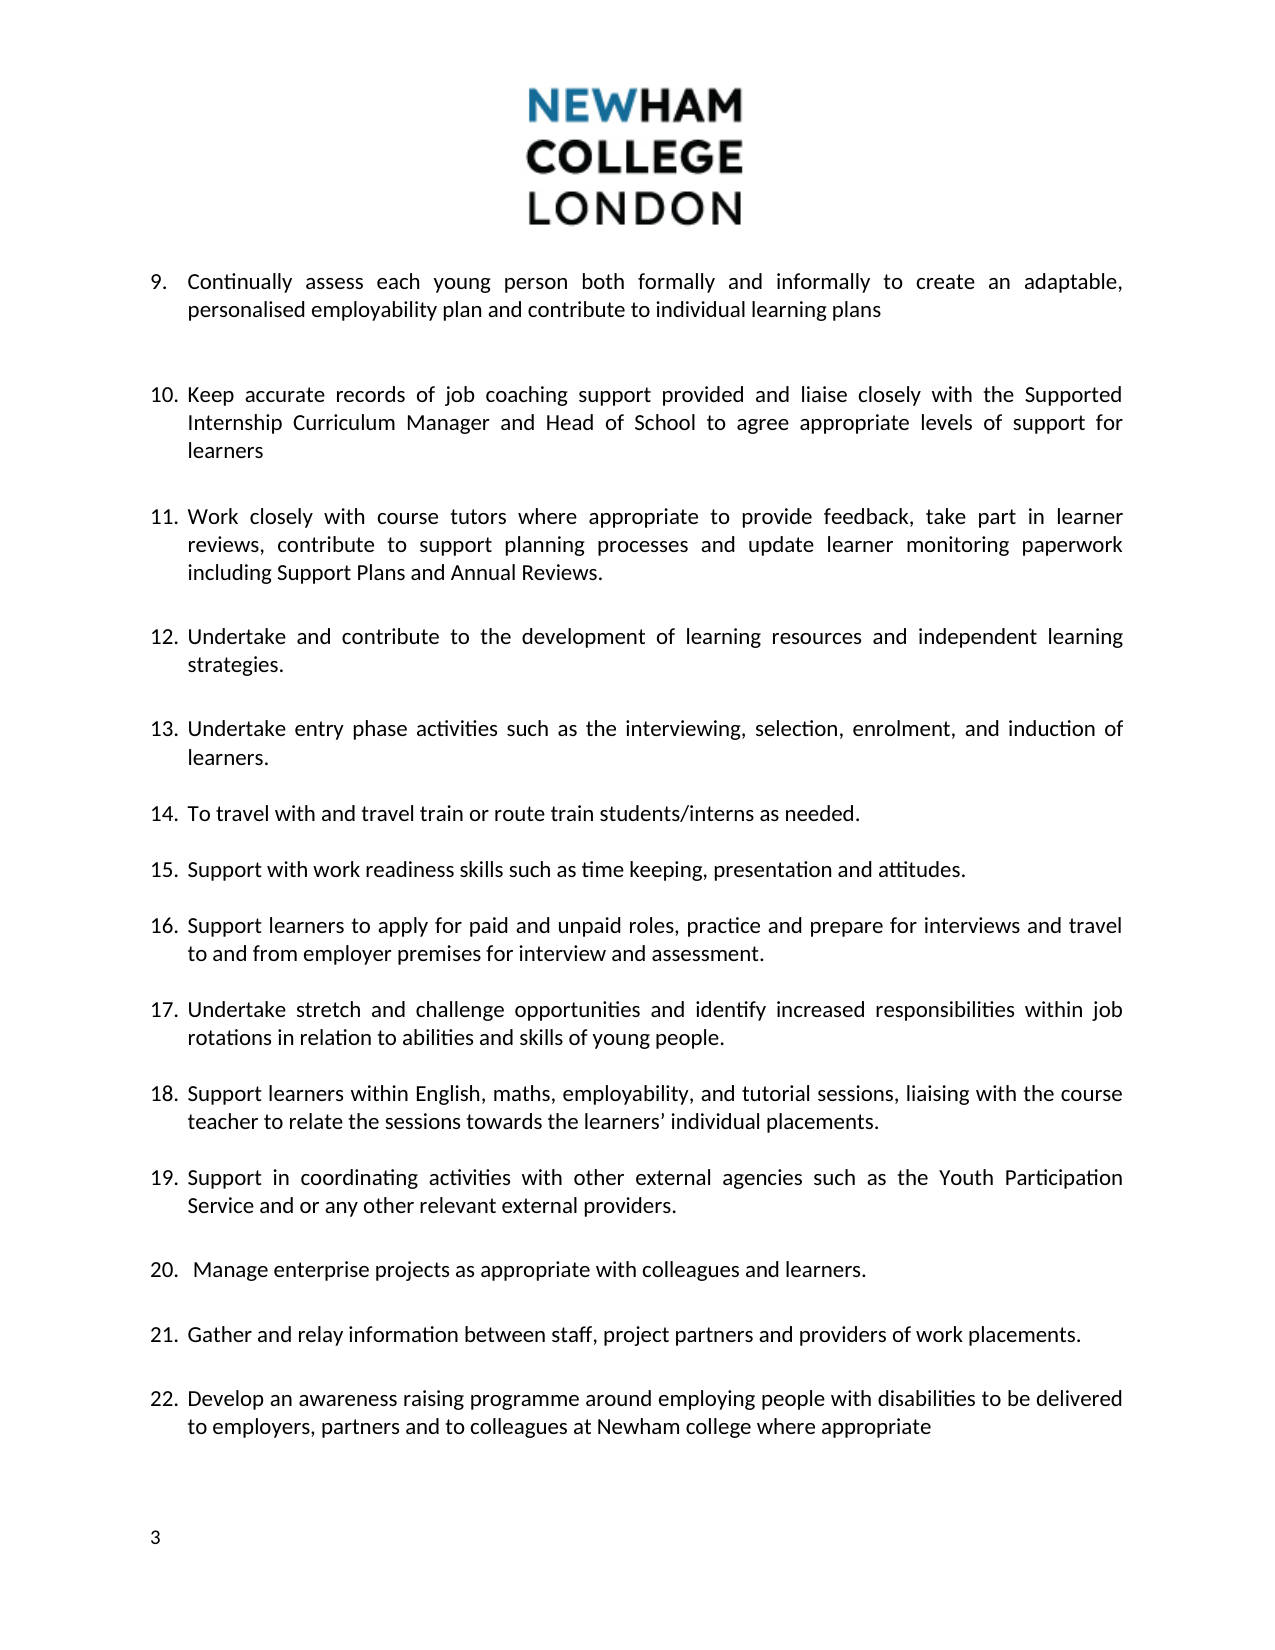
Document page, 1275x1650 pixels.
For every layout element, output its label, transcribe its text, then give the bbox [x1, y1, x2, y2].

list Support learners within English, maths, employability, and tutorial sessions, liaising with the course teacher to relate the sessions towards the learners’ individual placements. [150, 1079, 1125, 1135]
list Gather and relay information between staff, project partners and providers of work placements. [150, 1320, 1125, 1348]
list Undertake and contribute to the development of learning resources and independent learning strategies. [150, 622, 1125, 678]
list Continually assess each young person both formally and informally to create an adaptable, personalised employability plan and contribute to individual learning plans [150, 267, 1125, 323]
list Undertake stretch and challenge opportunities and identify increased responsibilities within job rotations in relation to abilities and skills of young people. [150, 995, 1125, 1051]
list Work closely with course tutors where appropriate to provide feedback, take part in learner reviews, contribute to support planning processes and update learner monitoring paperwork including Support Plans and Annual Reviews. [150, 502, 1125, 586]
list Undertake entry phase activities such as the interviewing, selection, enrolment, and induction of learners. [150, 714, 1125, 771]
picture [506, 75, 769, 239]
list To travel with and travel train or route train students/interns as needed. [150, 799, 1125, 827]
list Develop an awareness raising programme around employing people with disabilities to be delivered to employers, partners and to colleagues at Newham college where appropriate [150, 1384, 1125, 1440]
list Support learners to apply for paid and unpaid roles, practice and prepare for interviews and travel to and from employer premises for interview and assessment. [150, 911, 1125, 967]
list Support with work readiness skills such as time keeping, presentation and attitudes. [150, 855, 1125, 883]
list Keep accurate records of job coaching support provided and liaise closely with the Supported Internship Curriculum Manager and Head of School to agree appropriate levels of support for learners [150, 380, 1125, 464]
list Manage enterprise projects as appropriate with colleagues and learners. [150, 1255, 1125, 1283]
list Support in coordinating activities with other external agencies such as the Youth Participation Service and or any other relevant external providers. [150, 1163, 1125, 1219]
